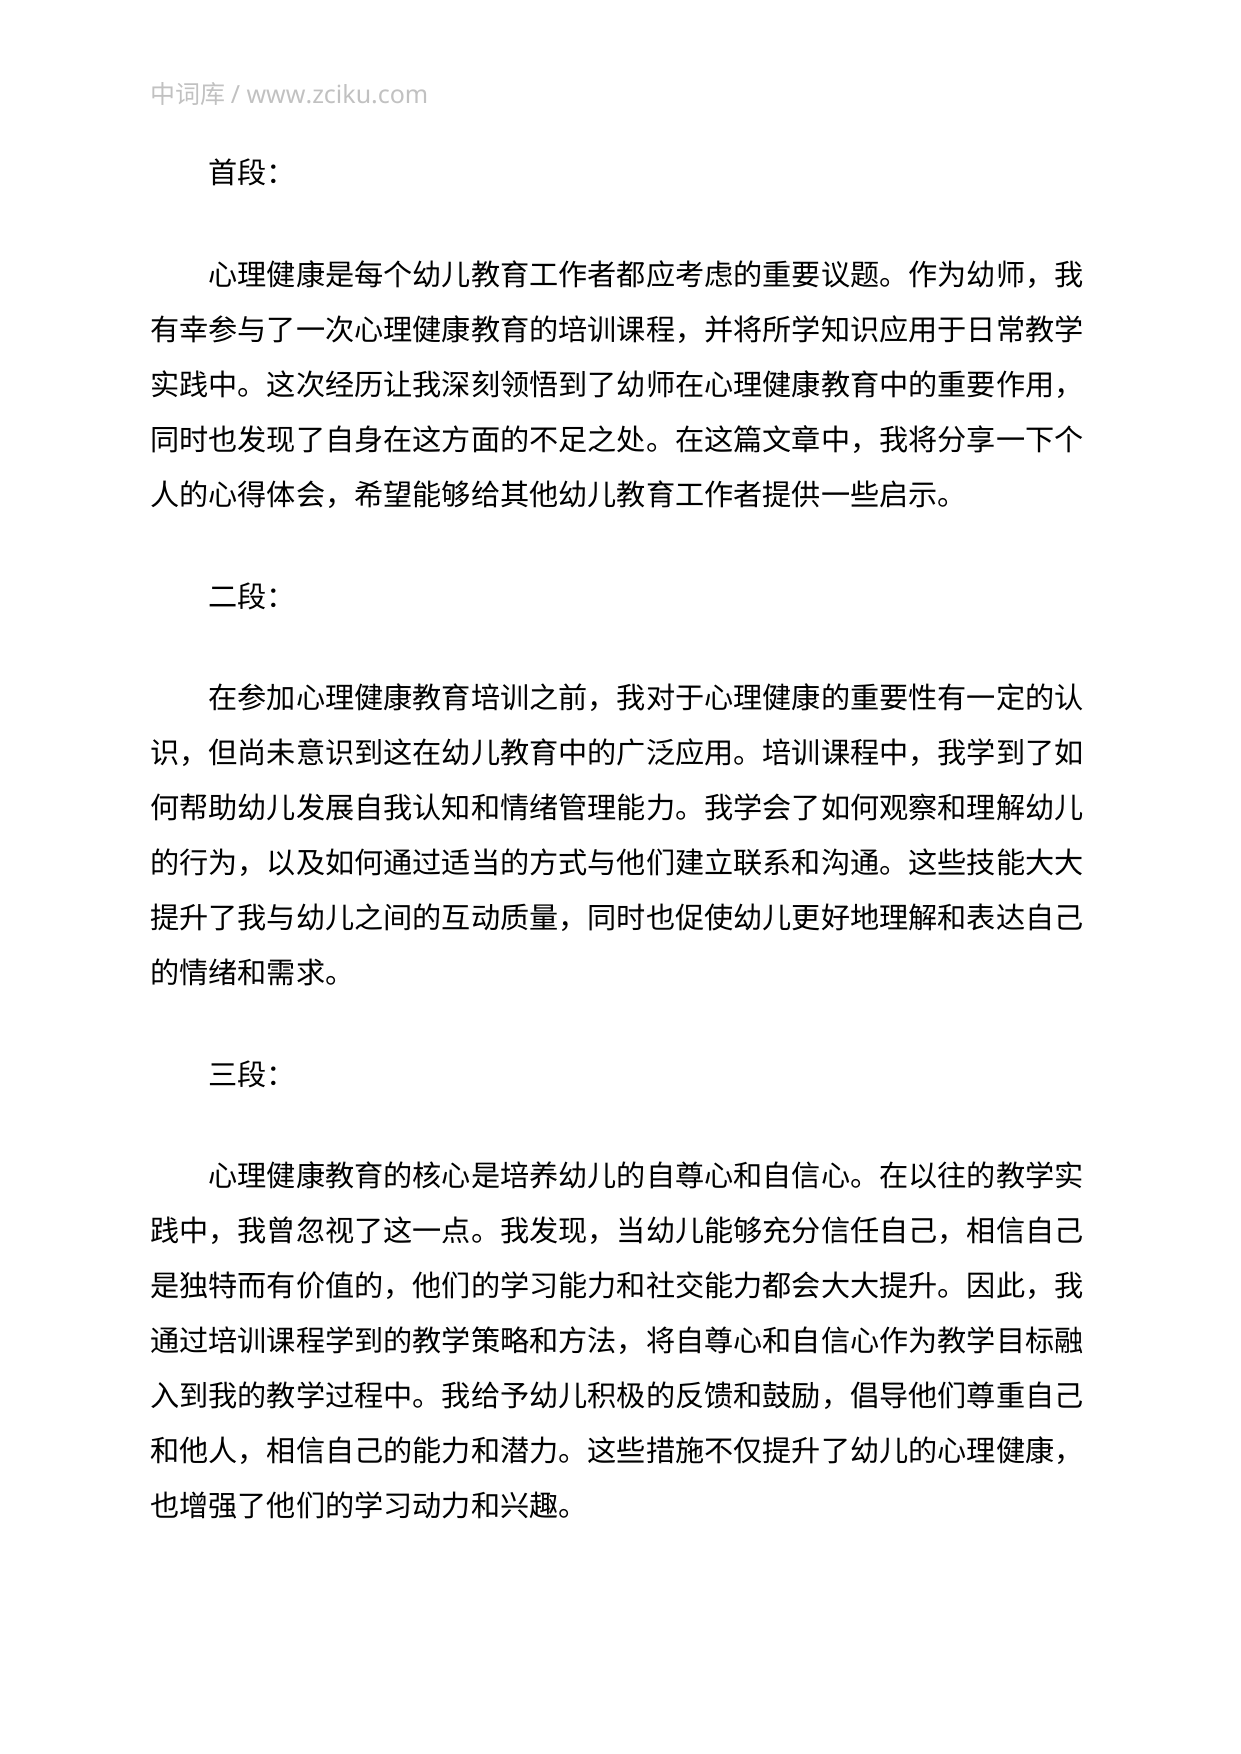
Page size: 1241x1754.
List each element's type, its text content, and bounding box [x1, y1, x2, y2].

text 三段： [150, 1051, 1090, 1093]
text 二段： [150, 573, 1090, 615]
text 心理健康是每个幼儿教育工作者都应考虑的重要议题。作为幼师，我有幸参与了一次心理健康教育的培训课程，并将所学知识应用于日常教学实践中。这次经历让我深刻领悟到了幼师在心理健康教育中的重要作用，同时也发现了自身在这方面的不足之处。在这篇文章中，我将分享一下个人的心得体会，希望能够给其他幼儿教育工作者提供一些启示。 [150, 252, 1090, 514]
text 在参加心理健康教育培训之前，我对于心理健康的重要性有一定的认识，但尚未意识到这在幼儿教育中的广泛应用。培训课程中，我学到了如何帮助幼儿发展自我认知和情绪管理能力。我学会了如何观察和理解幼儿的行为，以及如何通过适当的方式与他们建立联系和沟通。这些技能大大提升了我与幼儿之间的互动质量，同时也促使幼儿更好地理解和表达自己的情绪和需求。 [150, 675, 1090, 992]
text 心理健康教育的核心是培养幼儿的自尊心和自信心。在以往的教学实践中，我曾忽视了这一点。我发现，当幼儿能够充分信任自己，相信自己是独特而有价值的，他们的学习能力和社交能力都会大大提升。因此，我通过培训课程学到的教学策略和方法，将自尊心和自信心作为教学目标融入到我的教学过程中。我给予幼儿积极的反馈和鼓励，倡导他们尊重自己和他人，相信自己的能力和潜力。这些措施不仅提升了幼儿的心理健康，也增强了他们的学习动力和兴趣。 [150, 1153, 1090, 1524]
text 首段： [150, 150, 1090, 192]
